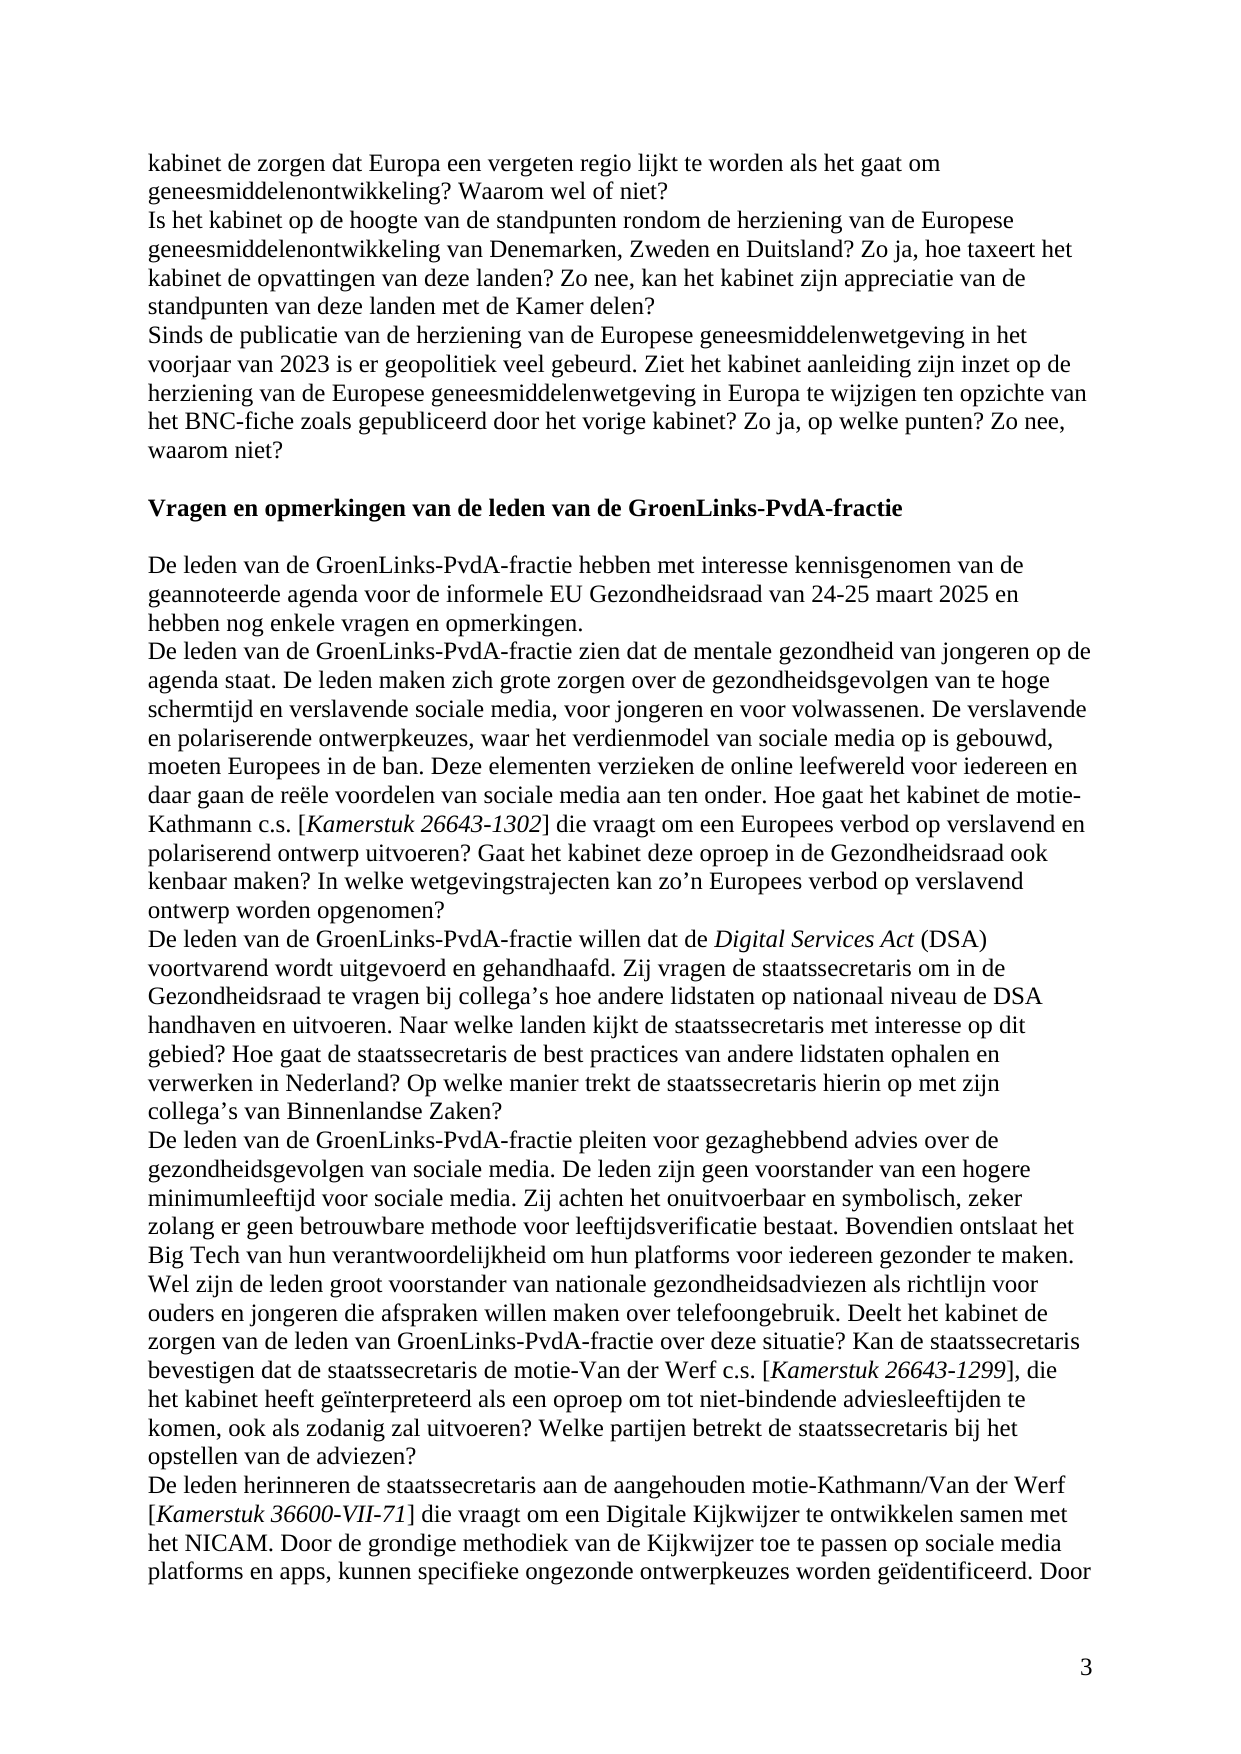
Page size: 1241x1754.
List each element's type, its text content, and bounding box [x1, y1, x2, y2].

text Sinds de publicatie van de herziening van de Europese geneesmiddelenwetgeving in het voorjaar van 2023 is er geopolitiek veel gebeurd. Ziet het kabinet aanleiding zijn inzet op de herziening van de Europese geneesmiddelenwetgeving in Europa te wijzigen ten opzichte van het BNC-fiche zoals gepubliceerd door het vorige kabinet? Zo ja, op welke punten? Zo nee, waarom niet? [148, 320, 1092, 464]
text De leden van de GroenLinks-PvdA-fractie willen dat de Digital Services Act (DSA) voortvarend wordt uitgevoerd en gehandhaafd. Zij vragen de staatssecretaris om in de Gezondheidsraad te vragen bij collega’s hoe andere lidstaten op nationaal niveau de DSA handhaven en uitvoeren. Naar welke landen kijkt de staatssecretaris met interesse op dit gebied? Hoe gaat de staatssecretaris de best practices van andere lidstaten ophalen en verwerken in Nederland? Op welke manier trekt de staatssecretaris hierin op met zijn collega’s van Binnenlandse Zaken? [148, 924, 1092, 1125]
text De leden van de GroenLinks-PvdA-fractie hebben met interesse kennisgenomen van de geannoteerde agenda voor de informele EU Gezondheidsraad van 24-25 maart 2025 en hebben nog enkele vragen en opmerkingen. [148, 550, 1092, 636]
text De leden van de GroenLinks-PvdA-fractie zien dat de mentale gezondheid van jongeren op de agenda staat. De leden maken zich grote zorgen over de gezondheidsgevolgen van te hoge schermtijd en verslavende sociale media, voor jongeren en voor volwassenen. De verslavende en polariserende ontwerpkeuzes, waar het verdienmodel van sociale media op is gebouwd, moeten Europees in de ban. Deze elementen verzieken de online leefwereld voor iedereen en daar gaan de reële voordelen van sociale media aan ten onder. Hoe gaat het kabinet de motie-Kathmann c.s. [Kamerstuk 26643-1302] die vraagt om een Europees verbod op verslavend en polariserend ontwerp uitvoeren? Gaat het kabinet deze oproep in de Gezondheidsraad ook kenbaar maken? In welke wetgevingstrajecten kan zo’n Europees verbod op verslavend ontwerp worden opgenomen? [148, 636, 1092, 924]
text De leden van de GroenLinks-PvdA-fractie pleiten voor gezaghebbend advies over de gezondheidsgevolgen van sociale media. De leden zijn geen voorstander van een hogere minimumleeftijd voor sociale media. Zij achten het onuitvoerbaar en symbolisch, zeker zolang er geen betrouwbare methode voor leeftijdsverificatie bestaat. Bovendien ontslaat het Big Tech van hun verantwoordelijkheid om hun platforms voor iedereen gezonder te maken. Wel zijn de leden groot voorstander van nationale gezondheidsadviezen als richtlijn voor ouders en jongeren die afspraken willen maken over telefoongebruik. Deelt het kabinet de zorgen van de leden van GroenLinks-PvdA-fractie over deze situatie? Kan de staatssecretaris bevestigen dat de staatssecretaris de motie-Van der Werf c.s. [Kamerstuk 26643-1299], die het kabinet heeft geïnterpreteerd als een oproep om tot niet-bindende adviesleeftijden te komen, ook als zodanig zal uitvoeren? Welke partijen betrekt de staatssecretaris bij het opstellen van de adviezen? [148, 1125, 1092, 1470]
text Is het kabinet op de hoogte van de standpunten rondom de herziening van de Europese geneesmiddelenontwikkeling van Denemarken, Zweden en Duitsland? Zo ja, hoe taxeert het kabinet de opvattingen van deze landen? Zo nee, kan het kabinet zijn appreciatie van de standpunten van deze landen met de Kamer delen? [148, 205, 1092, 320]
text Vragen en opmerkingen van de leden van de GroenLinks-PvdA-fractie [148, 493, 1092, 521]
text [148, 1470, 1092, 1585]
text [148, 148, 1092, 205]
